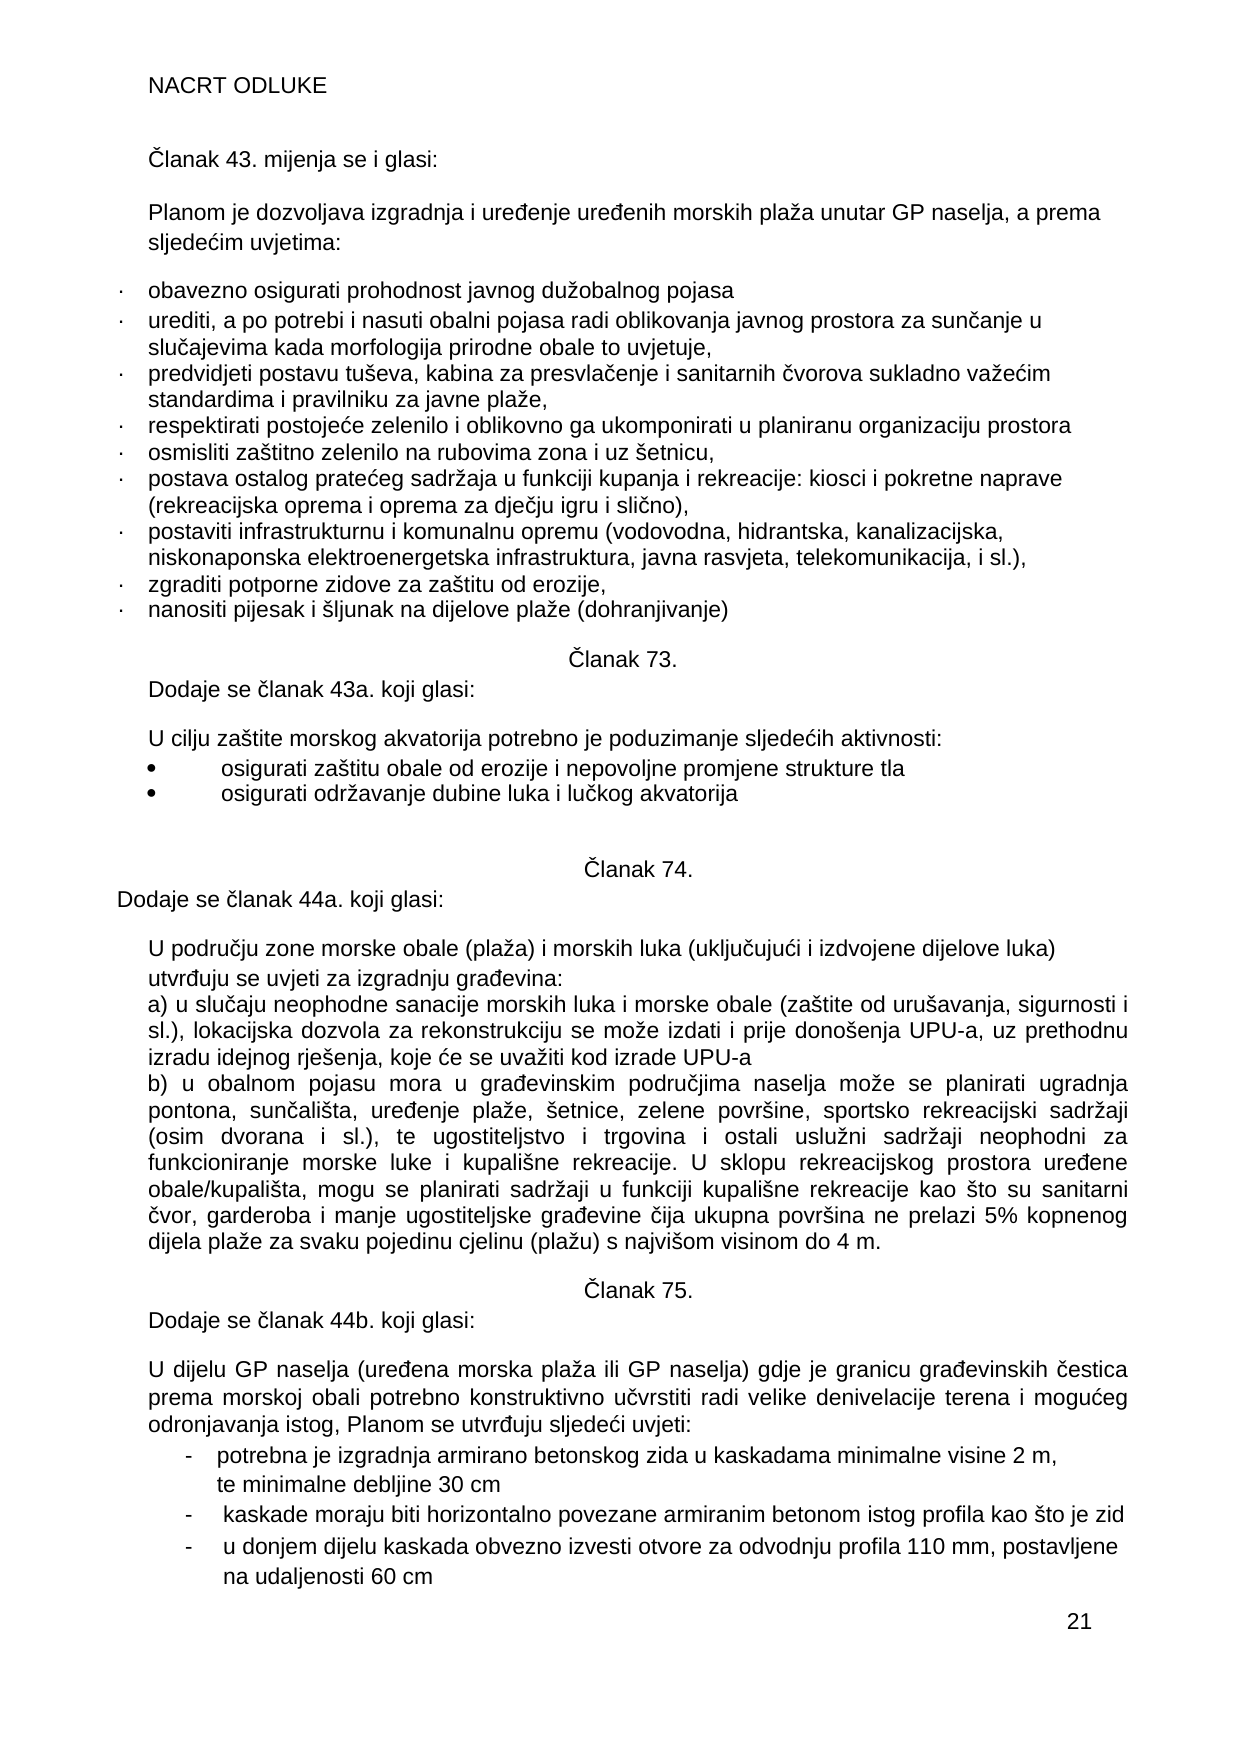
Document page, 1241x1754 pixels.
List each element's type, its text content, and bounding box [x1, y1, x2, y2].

list osmisliti zaštitno zelenilo na rubovima zona i uz šetnicu, [117, 439, 1129, 465]
list predvidjeti postavu tuševa, kabina za presvlačenje i sanitarnih čvorova sukladno važećim standardima i pravilniku za javne plaže, [117, 360, 1127, 413]
text Članak 74. [117, 856, 1160, 882]
text U području zone morske obale (plaža) i morskih luka (uključujući i izdvojene dijelove luka) [148, 935, 1129, 961]
list urediti, a po potrebi i nasuti obalni pojasa radi oblikovanja javnog prostora za sunčanje u slučajevima kada morfologija prirodne obale to uvjetuje, [117, 307, 1127, 360]
list obavezno osigurati prohodnost javnog dužobalnog pojasa [117, 277, 1129, 303]
list respektirati postojeće zelenilo i oblikovno ga ukomponirati u planiranu organizaciju prostora [117, 413, 1129, 439]
list postaviti infrastrukturnu i komunalnu opremu (vodovodna, hidrantska, kanalizacijska, niskonaponska elektroenergetska infrastruktura, javna rasvjeta, telekomunikacija, i sl.), [117, 518, 1129, 571]
list potrebna je izgradnja armirano betonskog zida u kaskadama minimalne visine 2 m, te minimalne debljine 30 cm [185, 1439, 1081, 1497]
list postava ostalog pratećeg sadržaja u funkciji kupanja i rekreacije: kiosci i pokretne naprave (rekreacijska oprema i oprema za dječju igru i slično), [117, 465, 1127, 518]
text Dodaje se članak 43a. koji glasi: [148, 676, 1129, 702]
list u donjem dijelu kaskada obvezno izvesti otvore za odvodnju profila 110 mm, postavljene na udaljenosti 60 cm [185, 1530, 1127, 1589]
text U dijelu GP naselja (uređena morska plaža ili GP naselja) gdje je granicu građevinskih čestica prema morskoj obali potrebno konstruktivno učvrstiti radi velike denivelacije terena i mogućeg odronjavanja istog, Planom se utvrđuju sljedeći uvjeti: [148, 1356, 1129, 1438]
text Članak 75. [117, 1277, 1160, 1303]
text Planom je dozvoljava izgradnja i uređenje uređenih morskih plaža unutar GP naselja, a prema sljedećim uvjetima: [148, 198, 1129, 255]
list zgraditi potporne zidove za zaštitu od erozije, [117, 571, 1129, 597]
text Dodaje se članak 44b. koji glasi: [148, 1307, 1129, 1334]
text Članak 43. mijenja se i glasi: [148, 146, 1129, 172]
list nanositi pijesak i šljunak na dijelove plaže (dohranjivanje) [117, 597, 1129, 623]
list u obalnom pojasu mora u građevinskim područjima naselja može se planirati ugradnja pontona, sunčališta, uređenje plaže, šetnice, zelene površine, sportsko rekreacijski sadržaji (osim dvorana i sl.), te ugostiteljstvo i trgovina i ostali uslužni sadržaji neophodni za funkcioniranje morske luke i kupališne rekreacije. U sklopu rekreacijskog prostora uređene obale/kupališta, mogu se planirati sadržaji u funkciji kupališne rekreacije kao što su sanitarni čvor, garderoba i manje ugostiteljske građevine čija ukupna površina ne prelazi 5% kopnenog dijela plaže za svaku pojedinu cjelinu (plažu) s najvišom visinom do 4 m. [147, 1070, 1129, 1255]
text Dodaje se članak 44a. koji glasi: [117, 886, 1129, 912]
text utvrđuju se uvjeti za izgradnju građevina: [148, 965, 1129, 992]
text NACRT ODLUKE [148, 72, 1129, 98]
list u slučaju neophodne sanacije morskih luka i morske obale (zaštite od urušavanja, sigurnosti i sl.), lokacijska dozvola za rekonstrukciju se može izdati i prije donošenja UPU-a, uz prethodnu izradu idejnog rješenja, koje će se uvažiti kod izrade UPU-a [147, 992, 1129, 1070]
list osigurati zaštitu obale od erozije i nepovoljne promjene strukture tla [147, 755, 1129, 781]
list osigurati održavanje dubine luka i lučkog akvatorija [147, 781, 1129, 807]
text U cilju zaštite morskog akvatorija potrebno je poduzimanje sljedećih aktivnosti: [148, 724, 1129, 751]
list kaskade moraju biti horizontalno povezane armiranim betonom istog profila kao što je zid [185, 1498, 1129, 1529]
text Članak 73. [117, 646, 1129, 672]
text 21 [1067, 1608, 1129, 1634]
